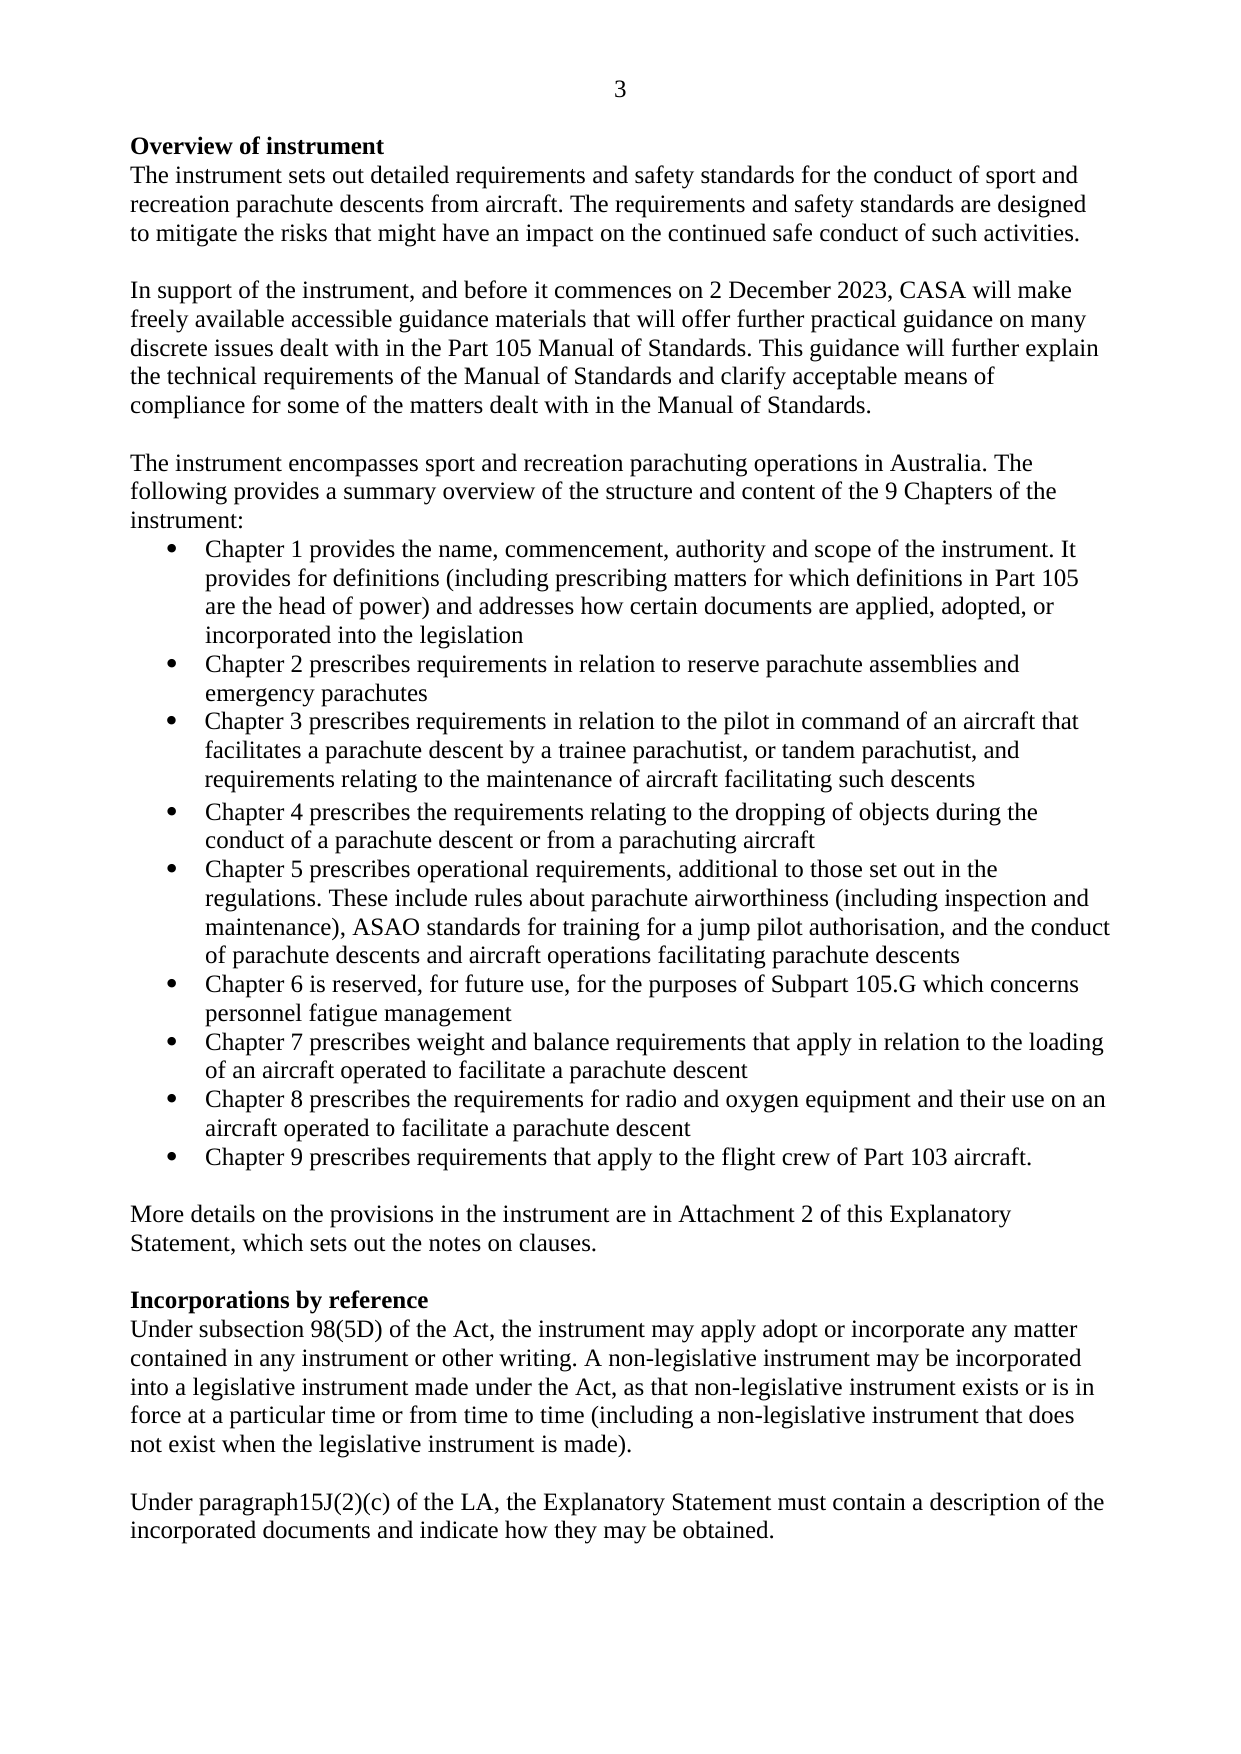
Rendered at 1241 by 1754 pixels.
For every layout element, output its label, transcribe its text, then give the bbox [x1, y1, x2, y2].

text Overview of instrument [130, 131, 1110, 160]
list Chapter 2 prescribes requirements in relation to reserve parachute assemblies and emergency parachutes [167, 649, 1110, 706]
list Chapter 9 prescribes requirements that apply to the flight crew of Part 103 aircraft. [167, 1142, 1110, 1171]
list Chapter 6 is reserved, for future use, for the purposes of Subpart 105.G which concerns personnel fatigue management [167, 969, 1110, 1027]
list Chapter 1 provides the name, commencement, authority and scope of the instrument. It provides for definitions (including prescribing matters for which definitions in Part 105 are the head of power) and addresses how certain documents are applied, adopted, or incorporated into the legislation [167, 534, 1110, 649]
list Chapter 8 prescribes the requirements for radio and oxygen equipment and their use on an aircraft operated to facilitate a parachute descent [167, 1084, 1110, 1142]
text Under paragraph15J(2)(c) of the LA, the Explanatory Statement must contain a description of the incorporated documents and indicate how they may be obtained. [130, 1487, 1110, 1544]
text The instrument sets out detailed requirements and safety standards for the conduct of sport and recreation parachute descents from aircraft. The requirements and safety standards are designed to mitigate the risks that might have an impact on the continued safe conduct of such activities. [130, 160, 1110, 246]
text Under subsection 98(5D) of the Act, the instrument may apply adopt or incorporate any matter contained in any instrument or other writing. A non-legislative instrument may be incorporated into a legislative instrument made under the Act, as that non-legislative instrument exists or is in force at a particular time or from time to time (including a non-legislative instrument that does not exist when the legislative instrument is made). [130, 1314, 1110, 1458]
list Chapter 5 prescribes operational requirements, additional to those set out in the regulations. These include rules about parachute airworthiness (including inspection and maintenance), ASAO standards for training for a jump pilot authorisation, and the conduct of parachute descents and aircraft operations facilitating parachute descents [167, 854, 1110, 969]
list Chapter 4 prescribes the requirements relating to the dropping of objects during the conduct of a parachute descent or from a parachuting aircraft [167, 797, 1110, 854]
list Chapter 7 prescribes weight and balance requirements that apply in relation to the loading of an aircraft operated to facilitate a parachute descent [167, 1027, 1110, 1084]
text Incorporations by reference [130, 1286, 1110, 1314]
text The instrument encompasses sport and recreation parachuting operations in Australia. The following provides a summary overview of the structure and content of the 9 Chapters of the instrument: [130, 448, 1110, 534]
text More details on the provisions in the instrument are in Attachment 2 of this Explanatory Statement, which sets out the notes on clauses. [130, 1199, 1110, 1257]
text In support of the instrument, and before it commences on 2 December 2023, CASA will make freely available accessible guidance materials that will offer further practical guidance on many discrete issues dealt with in the Part 105 Manual of Standards. This guidance will further explain the technical requirements of the Manual of Standards and clarify acceptable means of compliance for some of the matters dealt with in the Manual of Standards. [130, 275, 1110, 419]
list Chapter 3 prescribes requirements in relation to the pilot in command of an aircraft that facilitates a parachute descent by a trainee parachutist, or tandem parachutist, and requirements relating to the maintenance of aircraft facilitating such descents [167, 706, 1110, 793]
